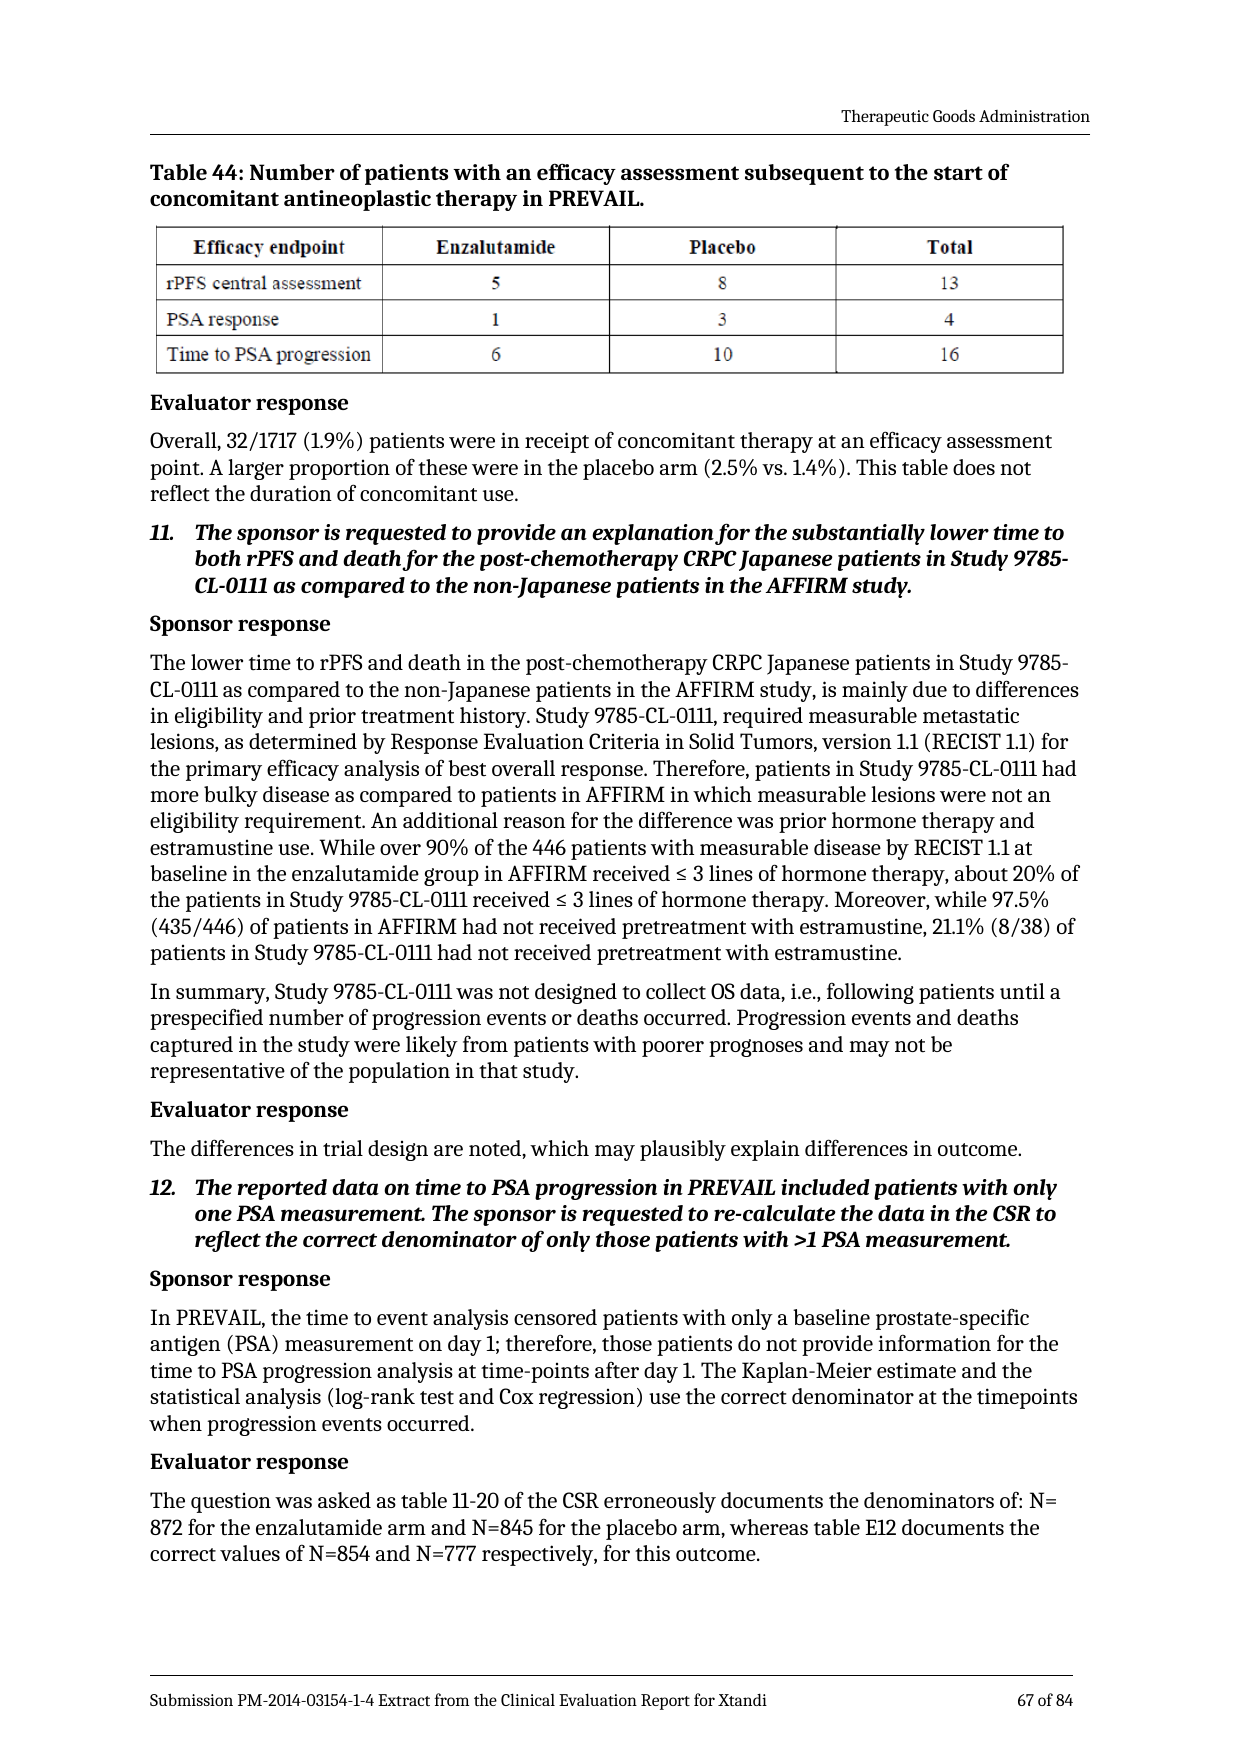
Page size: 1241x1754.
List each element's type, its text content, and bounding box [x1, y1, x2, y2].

list Sponsor response [150, 1266, 1090, 1292]
title Table 44: Number of patients with an efficacy assessment subsequent to the start of concomitant antineoplastic therapy in PREVAIL. [150, 160, 1090, 212]
text The differences in trial design are noted, which may plausibly explain differences in outcome. [150, 1136, 1090, 1162]
list Evaluator response [150, 389, 1090, 416]
list Evaluator response [150, 1449, 1090, 1476]
text The question was asked as table 11-20 of the CSR erroneously documents the denominators of: N= 872 for the enzalutamide arm and N=845 for the placebo arm, whereas table E12 documents the correct values of N=854 and N=777 respectively, for this outcome. [150, 1488, 1090, 1567]
list Sponsor response [150, 611, 1090, 638]
list Evaluator response [150, 1097, 1090, 1123]
list The sponsor is requested to provide an explanation for the substantially lower time to both rPFS and death for the post-chemotherapy CRPC Japanese patients in Study 9785-CL-0111 as compared to the non-Japanese patients in the AFFIRM study. [150, 520, 1090, 599]
picture [150, 225, 1068, 377]
text In PREVAIL, the time to event analysis censored patients with only a baseline prostate-specific antigen (PSA) measurement on day 1; therefore, those patients do not provide information for the time to PSA progression analysis at time-points after day 1. The Kaplan-Meier estimate and the statistical analysis (log-rank test and Cox regression) use the correct denominator at the timepoints when progression events occurred. [150, 1305, 1090, 1437]
text In summary, Study 9785-CL-0111 was not designed to collect OS data, i.e., following patients until a prespecified number of progression events or deaths occurred. Progression events and deaths captured in the study were likely from patients with poorer prognoses and may not be representative of the population in that study. [150, 979, 1090, 1084]
text Overall, 32/1717 (1.9%) patients were in receipt of concomitant therapy at an efficacy assessment point. A larger proportion of these were in the placebo arm (2.5% vs. 1.4%). This table does not reflect the duration of concomitant use. [150, 428, 1090, 507]
text The lower time to rPFS and death in the post-chemotherapy CRPC Japanese patients in Study 9785-CL-0111 as compared to the non-Japanese patients in the AFFIRM study, is mainly due to differences in eligibility and prior treatment history. Study 9785-CL-0111, required measurable metastatic lesions, as determined by Response Evaluation Criteria in Solid Tumors, version 1.1 (RECIST 1.1) for the primary efficacy analysis of best overall response. Therefore, patients in Study 9785-CL-0111 had more bulky disease as compared to patients in AFFIRM in which measurable lesions were not an eligibility requirement. An additional reason for the difference was prior hormone therapy and estramustine use. While over 90% of the 446 patients with measurable disease by RECIST 1.1 at baseline in the enzalutamide group in AFFIRM received ≤ 3 lines of hormone therapy, about 20% of the patients in Study 9785-CL-0111 received ≤ 3 lines of hormone therapy. Moreover, while 97.5% (435/446) of patients in AFFIRM had not received pretreatment with estramustine, 21.1% (8/38) of patients in Study 9785-CL-0111 had not received pretreatment with estramustine. [150, 650, 1090, 966]
list The reported data on time to PSA progression in PREVAIL included patients with only one PSA measurement. The sponsor is requested to re-calculate the data in the CSR to reflect the correct denominator of only those patients with >1 PSA measurement. [150, 1174, 1090, 1253]
